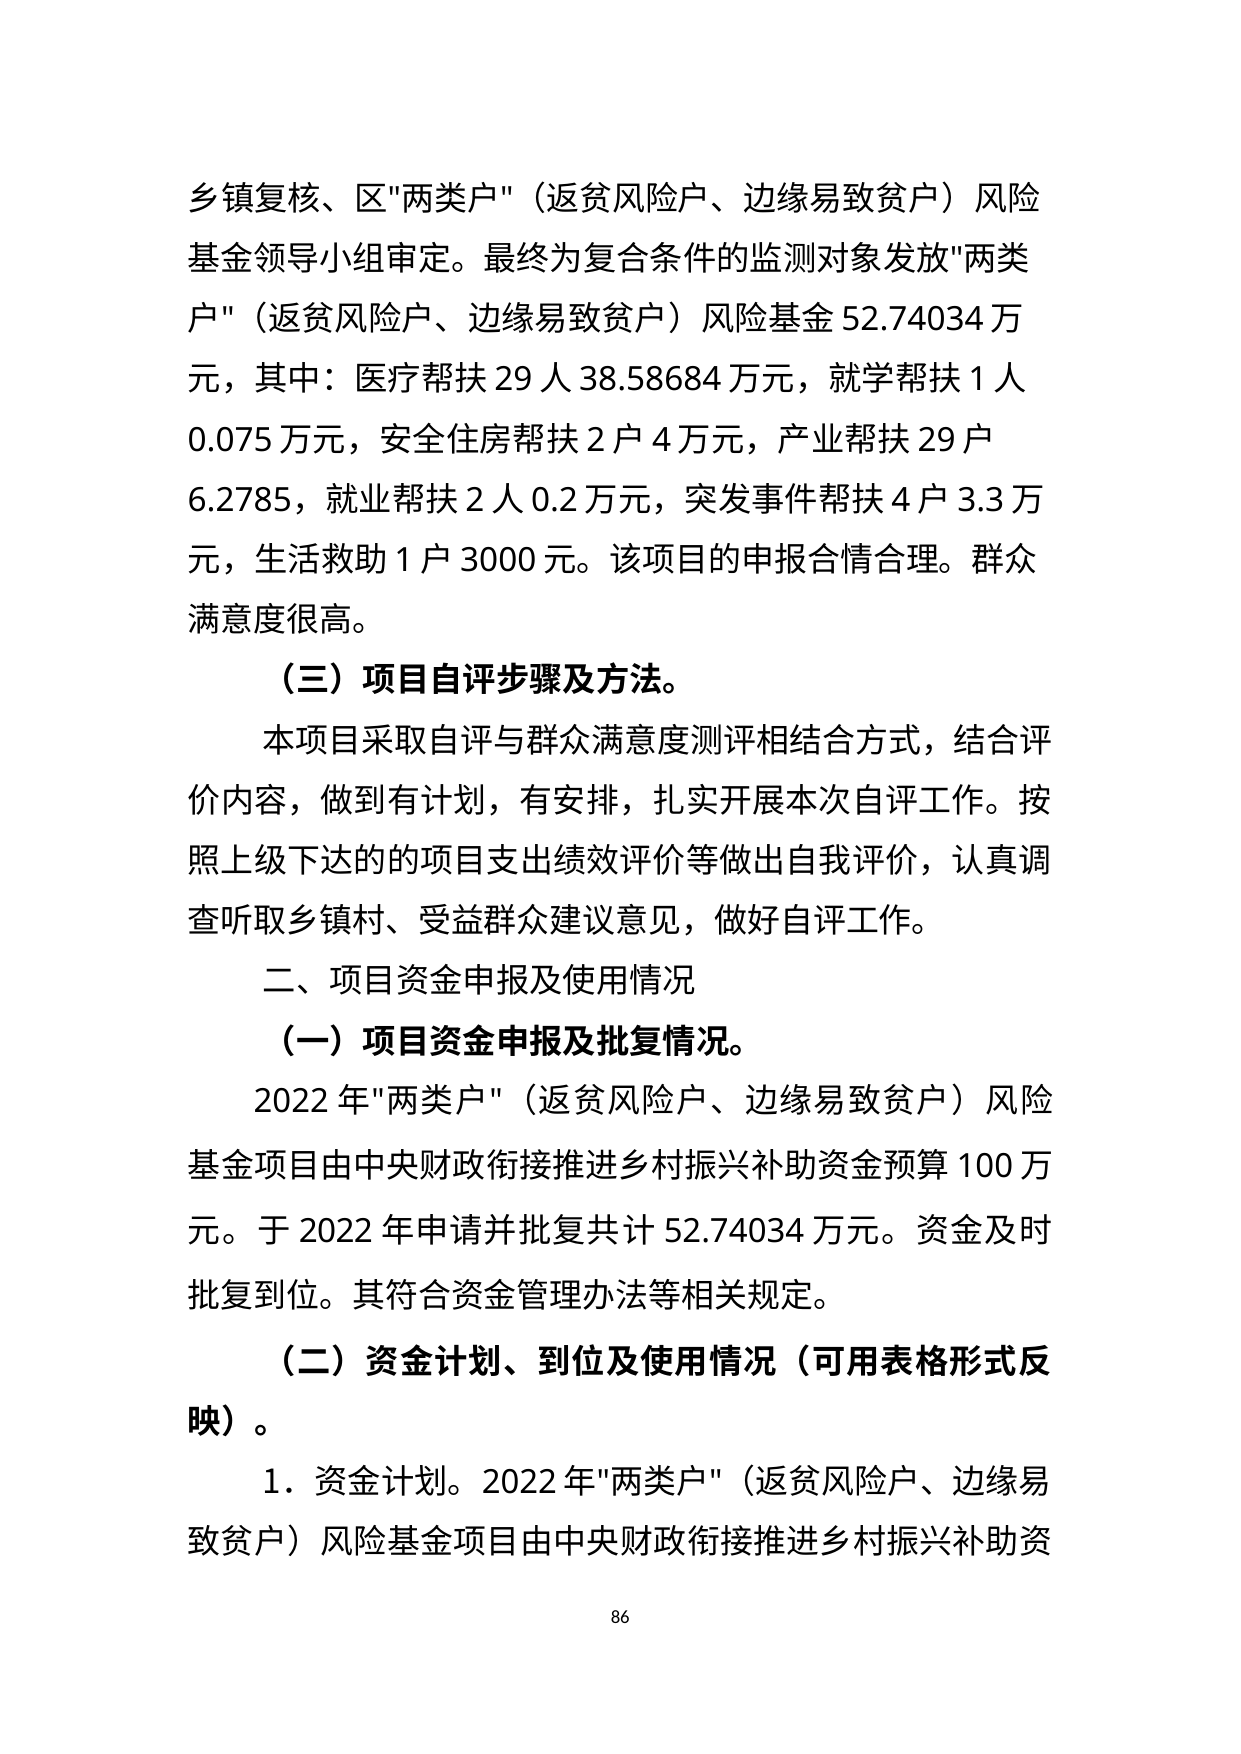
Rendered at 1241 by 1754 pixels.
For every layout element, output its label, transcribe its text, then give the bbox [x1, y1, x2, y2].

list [187, 162, 1053, 644]
text （三）项目自评步骤及方法。 [187, 644, 1053, 704]
text （一）项目资金申报及批复情况。 [187, 1005, 1053, 1065]
text 本项目采取自评与群众满意度测评相结合方式，结合评价内容，做到有计划，有安排，扎实开展本次自评工作。按照上级下达的的项目支出绩效评价等做出自我评价，认真调查听取乡镇村、受益群众建议意见，做好自评工作。 [187, 704, 1053, 945]
text （二）资金计划、到位及使用情况（可用表格形式反映）。 [187, 1325, 1053, 1446]
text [187, 1446, 1053, 1566]
text 2022年"两类户"（返贫风险户、边缘易致贫户）风险基金项目由中央财政衔接推进乡村振兴补助资金预算100万元。于2022年申请并批复共计52.74034万元。资金及时批复到位。其符合资金管理办法等相关规定。 [187, 1065, 1053, 1325]
text 二、项目资金申报及使用情况 [187, 945, 1053, 1005]
